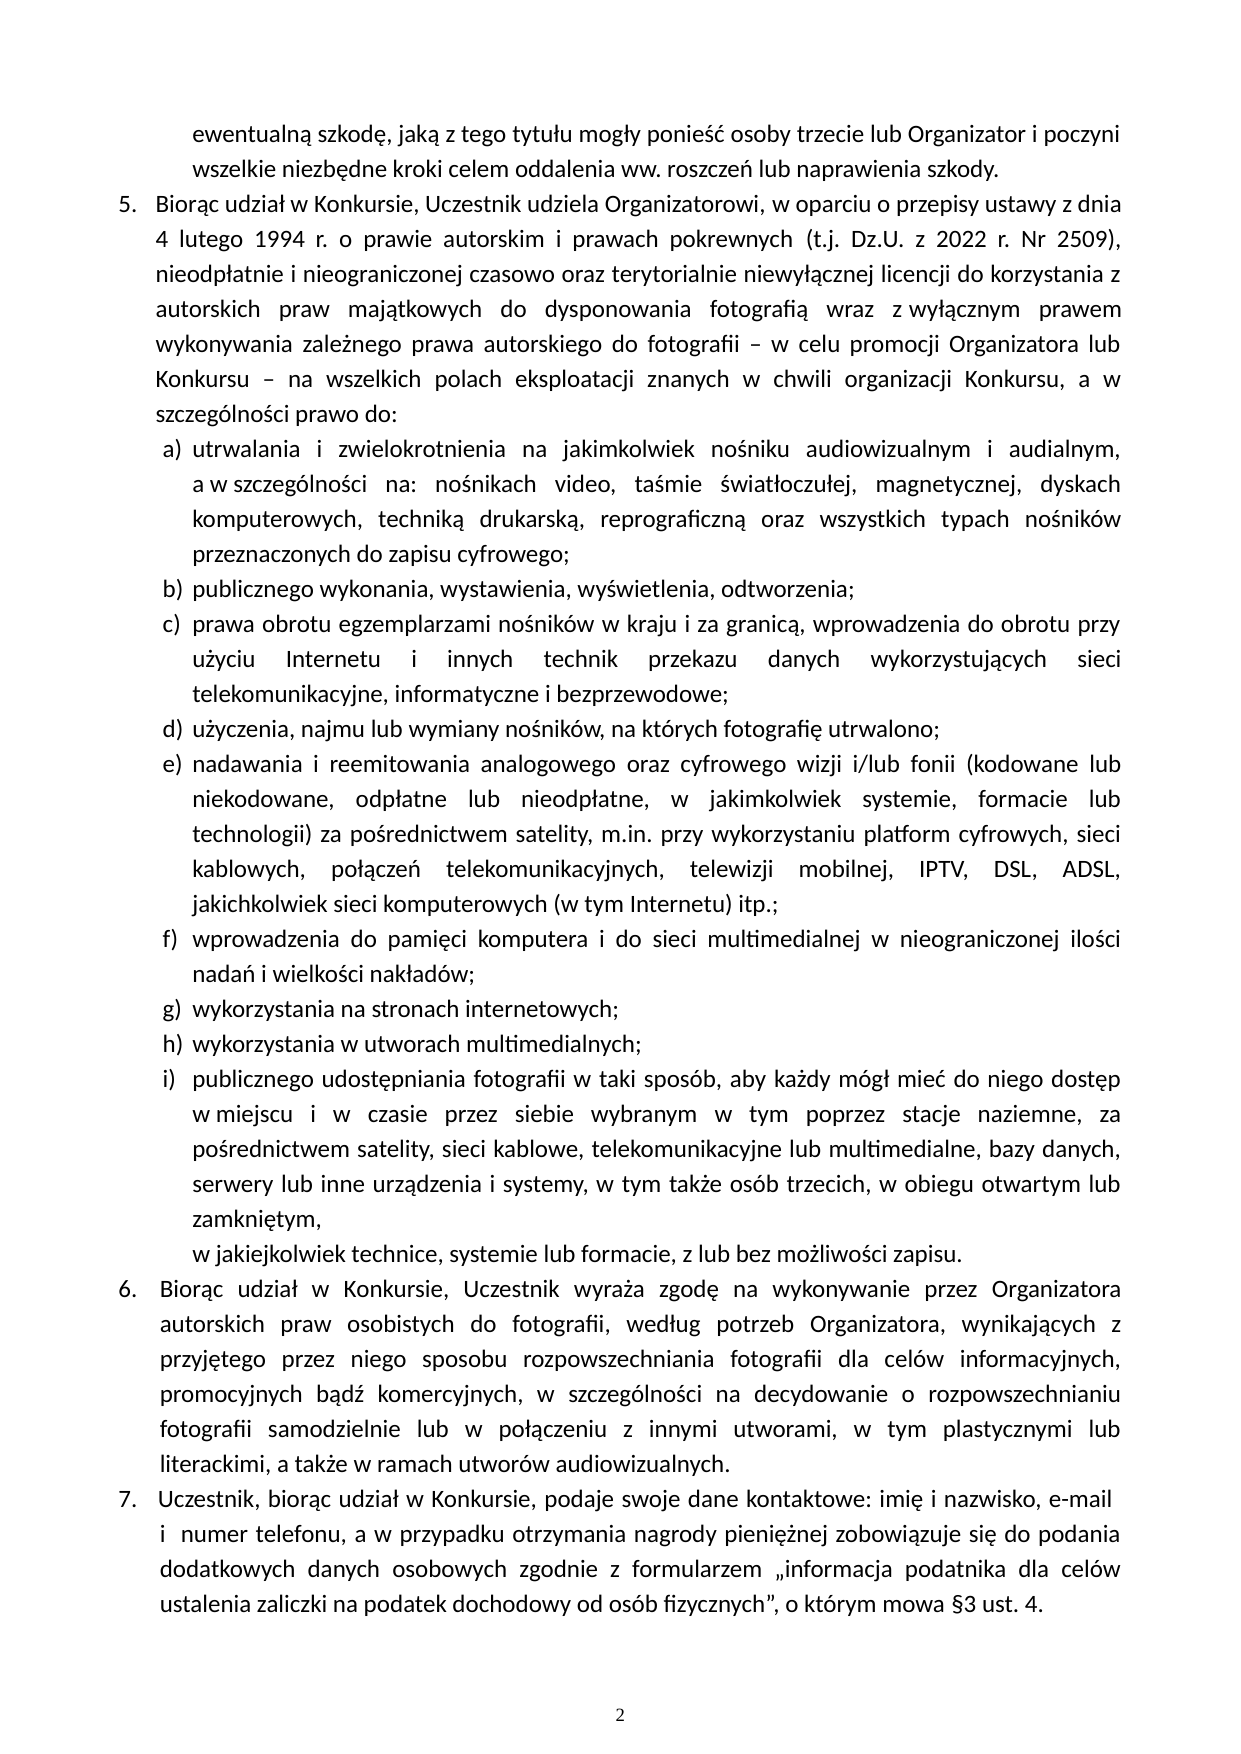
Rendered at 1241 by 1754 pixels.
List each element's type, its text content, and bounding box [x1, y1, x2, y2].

list publicznego wykonania, wystawienia, wyświetlenia, odtworzenia; [162, 573, 1122, 604]
list utrwalania i zwielokrotnienia na jakimkolwiek nośniku audiowizualnym i audialnym, a w szczególności na: nośnikach video, taśmie światłoczułej, magnetycznej, dyskach komputerowych, techniką drukarską, reprograficzną oraz wszystkich typach nośników przeznaczonych do zapisu cyfrowego; [162, 433, 1122, 569]
list wykorzystania na stronach internetowych; [162, 993, 1122, 1024]
list Biorąc udział w Konkursie, Uczestnik wyraża zgodę na wykonywanie przez Organizatora autorskich praw osobistych do fotografii, według potrzeb Organizatora, wynikających z przyjętego przez niego sposobu rozpowszechniania fotografii dla celów informacyjnych, promocyjnych bądź komercyjnych, w szczególności na decydowanie o rozpowszechnianiu fotografii samodzielnie lub w połączeniu z innymi utworami, w tym plastycznymi lub literackimi, a także w ramach utworów audiowizualnych. [118, 1273, 1122, 1479]
list prawa obrotu egzemplarzami nośników w kraju i za granicą, wprowadzenia do obrotu przy użyciu Internetu i innych technik przekazu danych wykorzystujących sieci telekomunikacyjne, informatyczne i bezprzewodowe; [162, 608, 1122, 709]
list publicznego udostępniania fotografii w taki sposób, aby każdy mógł mieć do niego dostęp w miejscu i w czasie przez siebie wybranym w tym poprzez stacje naziemne, za pośrednictwem satelity, sieci kablowe, telekomunikacyjne lub multimedialne, bazy danych, serwery lub inne urządzenia i systemy, w tym także osób trzecich, w obiegu otwartym lub zamkniętym, w jakiejkolwiek technice, systemie lub formacie, z lub bez możliwości zapisu. [162, 1063, 1122, 1269]
list Uczestnik, biorąc udział w Konkursie, podaje swoje dane kontaktowe: imię i nazwisko, e-mail i numer telefonu, a w przypadku otrzymania nagrody pieniężnej zobowiązuje się do podania dodatkowych danych osobowych zgodnie z formularzem „informacja podatnika dla celów ustalenia zaliczki na podatek dochodowy od osób fizycznych”, o którym mowa §3 ust. 4. [118, 1483, 1122, 1619]
list nadawania i reemitowania analogowego oraz cyfrowego wizji i/lub fonii (kodowane lub niekodowane, odpłatne lub nieodpłatne, w jakimkolwiek systemie, formacie lub technologii) za pośrednictwem satelity, m.in. przy wykorzystaniu platform cyfrowych, sieci kablowych, połączeń telekomunikacyjnych, telewizji mobilnej, IPTV, DSL, ADSL, jakichkolwiek sieci komputerowych (w tym Internetu) itp.; [162, 748, 1122, 919]
list wprowadzenia do pamięci komputera i do sieci multimedialnej w nieograniczonej ilości nadań i wielkości nakładów; [162, 923, 1122, 989]
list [192, 118, 1122, 184]
list Biorąc udział w Konkursie, Uczestnik udziela Organizatorowi, w oparciu o przepisy ustawy z dnia 4 lutego 1994 r. o prawie autorskim i prawach pokrewnych (t.j. Dz.U. z 2022 r. Nr 2509), nieodpłatnie i nieograniczonej czasowo oraz terytorialnie niewyłącznej licencji do korzystania z autorskich praw majątkowych do dysponowania fotografią wraz z wyłącznym prawem wykonywania zależnego prawa autorskiego do fotografii – w celu promocji Organizatora lub Konkursu – na wszelkich polach eksploatacji znanych w chwili organizacji Konkursu, a w szczególności prawo do: [118, 188, 1122, 429]
list wykorzystania w utworach multimedialnych; [162, 1028, 1122, 1059]
list użyczenia, najmu lub wymiany nośników, na których fotografię utrwalono; [162, 713, 1122, 744]
